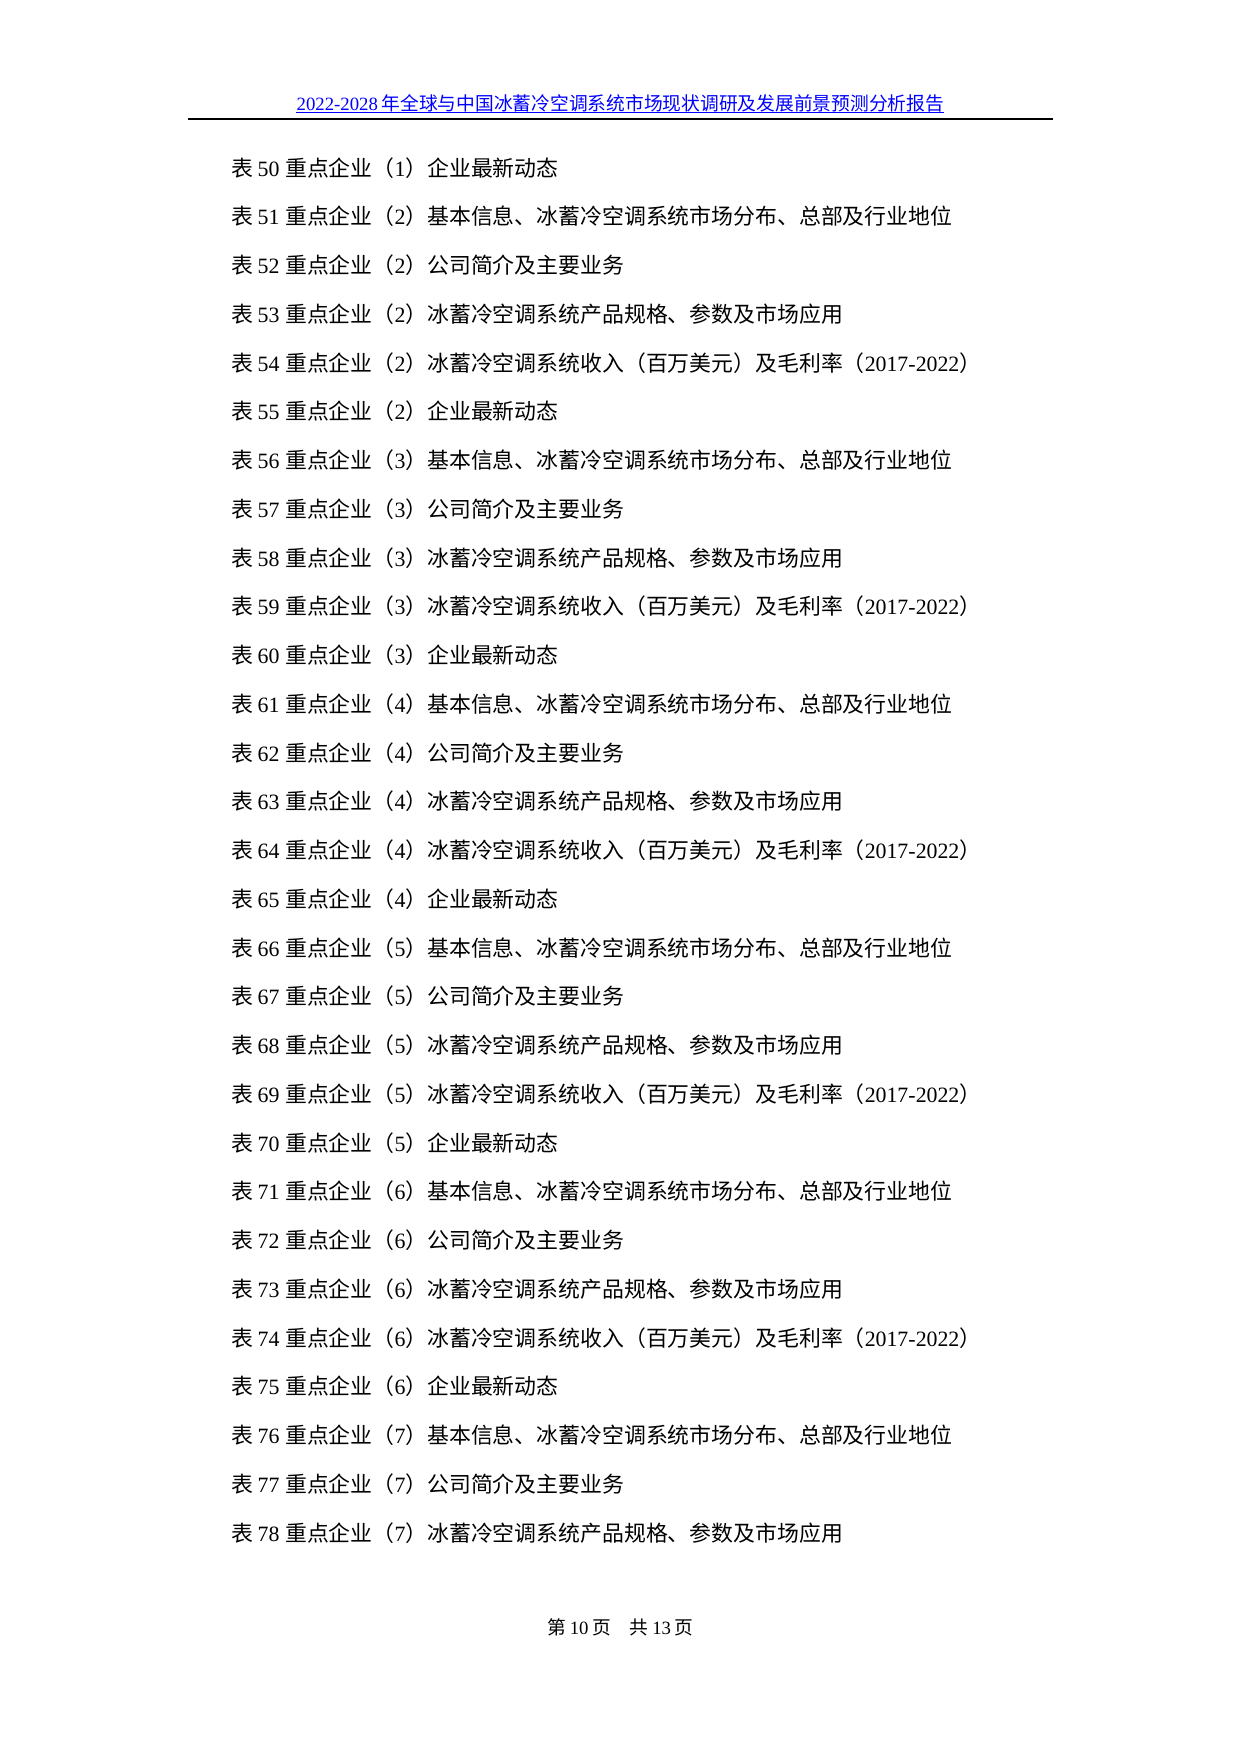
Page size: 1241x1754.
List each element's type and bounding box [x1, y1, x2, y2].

text [187, 150, 1053, 1548]
